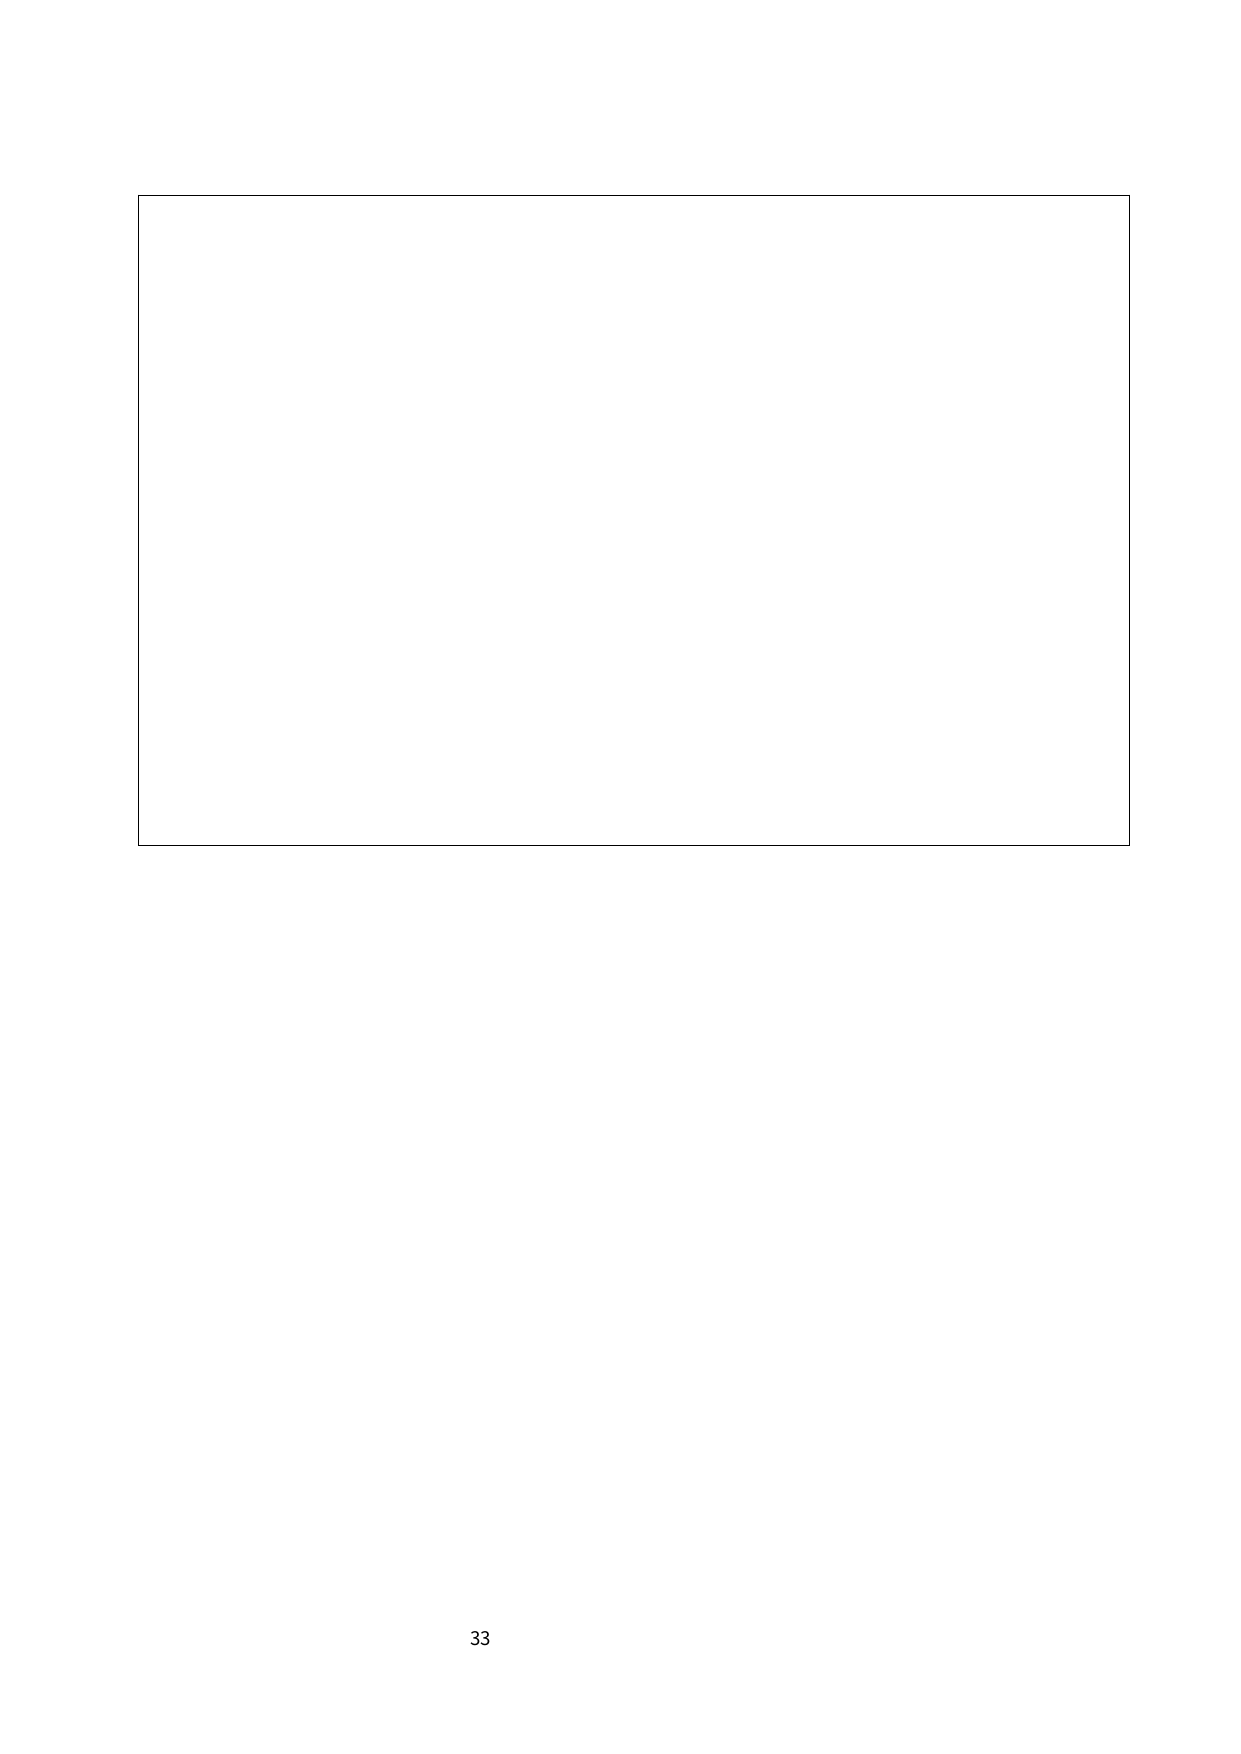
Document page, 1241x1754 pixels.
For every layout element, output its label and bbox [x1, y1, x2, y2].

table_header [139, 196, 1129, 845]
